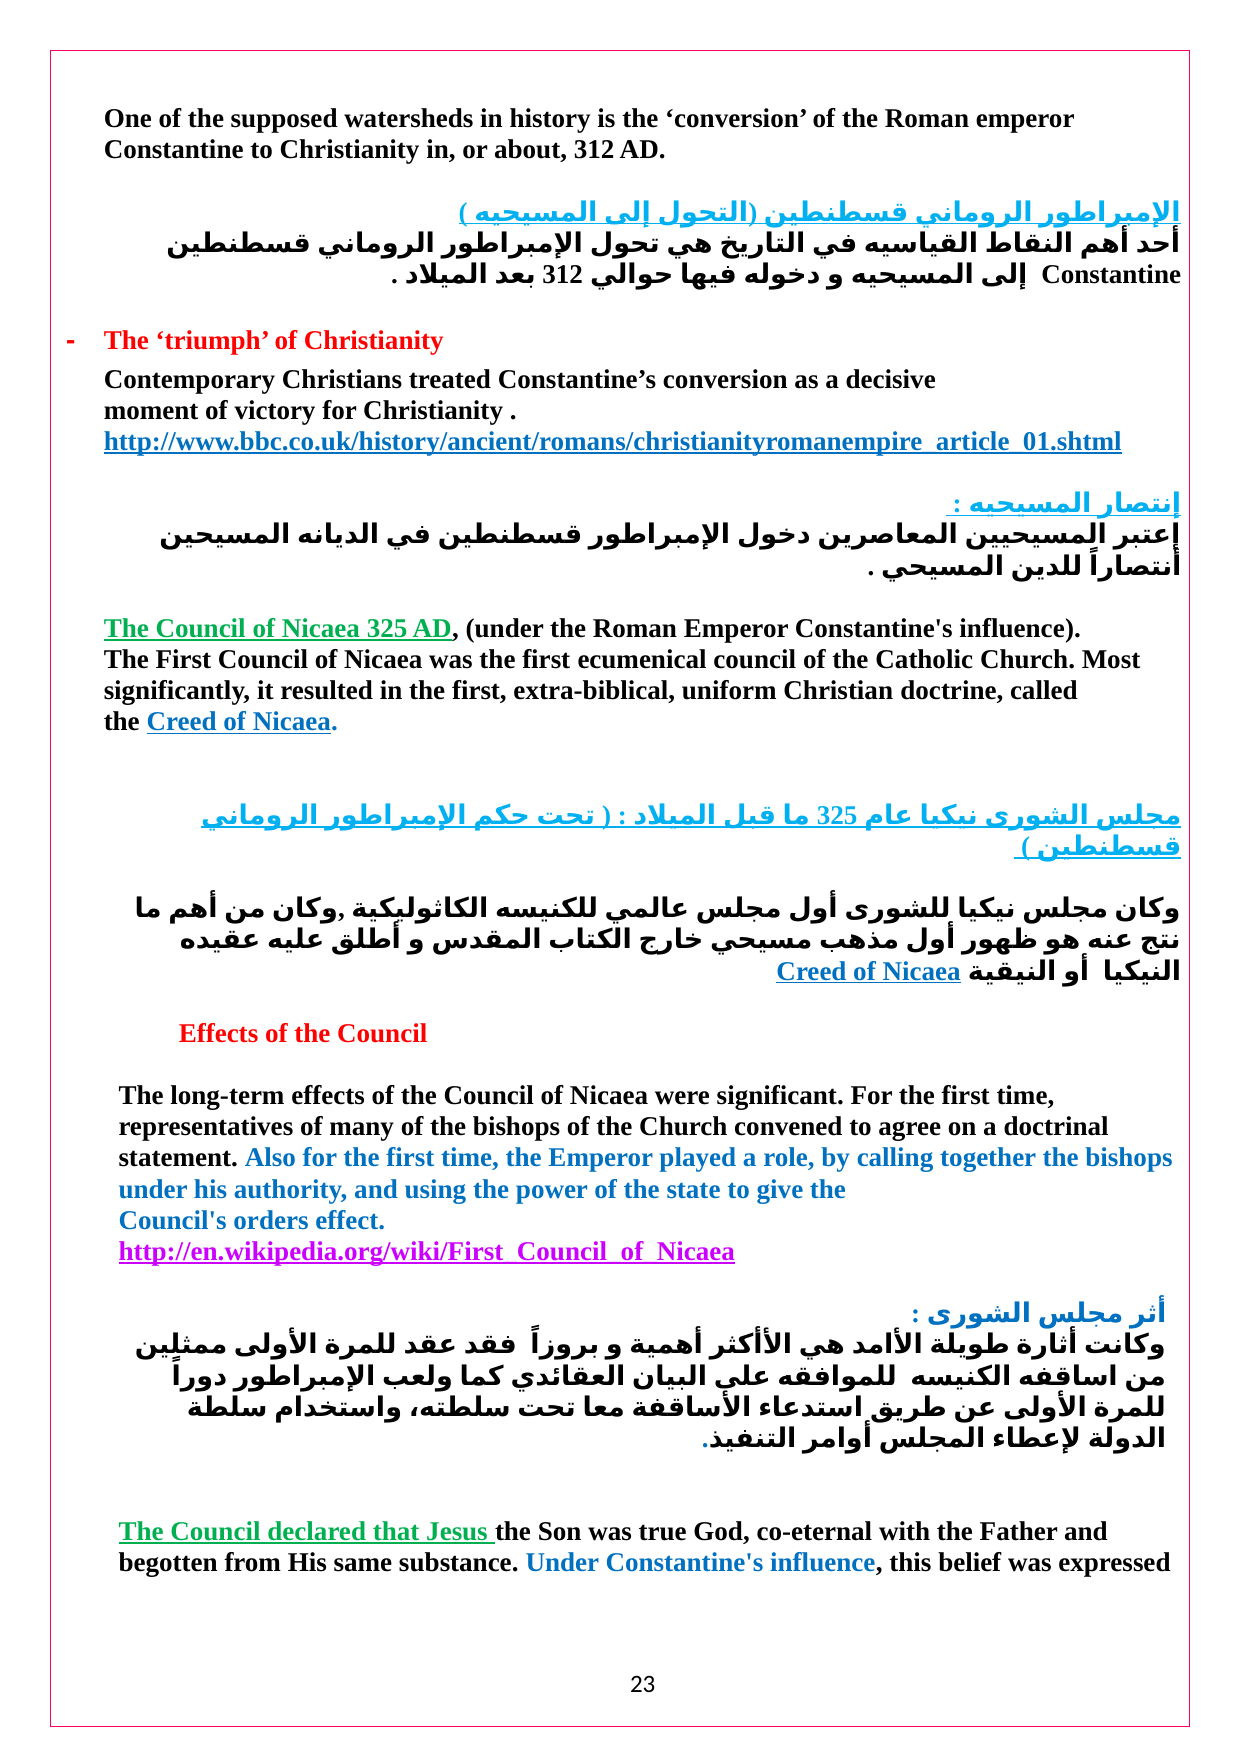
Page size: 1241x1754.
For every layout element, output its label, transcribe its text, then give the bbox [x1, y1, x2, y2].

list The ‘triumph’ of Christianity [66, 321, 1181, 357]
text إنتصار المسيحيه : [103, 487, 1181, 519]
text الإمبراطور الروماني قسطنطين (التحول إلى المسيحيه ) [103, 196, 1181, 227]
list أثر مجلس الشورى : [103, 1297, 1167, 1328]
list The long-term effects of the Council of Nicaea were significant. For the first time, representatives of many of the bishops of the Church convened to agree on a doctrinal statement. Also for the first time, the Emperor played a role, by calling together the bishops under his authority, and using the power of the state to give the [118, 1079, 1181, 1204]
list moment of victory for Christianity . [103, 394, 1181, 425]
text إعتبر المسيحيين المعاصرين دخول الإمبراطور قسطنطين في الديانه المسيحين أنتصاراً للدين المسيحي . [103, 519, 1181, 581]
list وكانت أثارة طويلة الأامد هي الأأكثر أهمية و بروزاً فقد عقد للمرة الأولى ممثلين من اساقفه الكنيسه للموافقه على البيان العقائدي كما ولعب الإمبراطور دوراً للمرة الأولى عن طريق استدعاء الأساقفة معا تحت سلطته، واستخدام سلطة الدولة لإعطاء المجلس أوامر التنفيذ. [103, 1328, 1167, 1453]
list Contemporary Christians treated Constantine’s conversion as a decisive [103, 363, 1181, 394]
list Effects of the Council [178, 1017, 1181, 1048]
list One of the supposed watersheds in history is the ‘conversion’ of the Roman emperor Constantine to Christianity in, or about, 312 AD. [103, 102, 1181, 165]
list وكان مجلس نيكيا للشورى أول مجلس عالمي للكنيسه الكاثوليكية ,وكان من أهم ما نتج عنه هو ظهور أول مذهب مسيحي خارج الكتاب المقدس و أطلق عليه عقيده النيكيا أو النيقية Creed of Nicaea [103, 892, 1181, 986]
list http://www.bbc.co.uk/history/ancient/romans/christianityromanempire_article_01.shtml [103, 425, 1181, 456]
text أحد أهم النقاط القياسيه في التاريخ هي تحول الإمبراطور الروماني قسطنطين Constantine إلى المسيحيه و دخوله فيها حوالي 312 بعد الميلاد . [103, 227, 1181, 289]
list مجلس الشورى نيكيا عام 325 ما قبل الميلاد : ( تحت حكم الإمبراطور الروماني قسطنطين ) [103, 799, 1181, 861]
list The Council of Nicaea 325 AD, (under the Roman Emperor Constantine's influence). [103, 612, 1181, 643]
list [118, 1515, 1181, 1578]
list http://en.wikipedia.org/wiki/First_Council_of_Nicaea [118, 1235, 1181, 1266]
list The First Council of Nicaea was the first ecumenical council of the Catholic Church. Most significantly, it resulted in the first, extra-biblical, uniform Christian doctrine, called the Creed of Nicaea. [103, 643, 1181, 737]
list Council's orders effect. [118, 1204, 1181, 1235]
